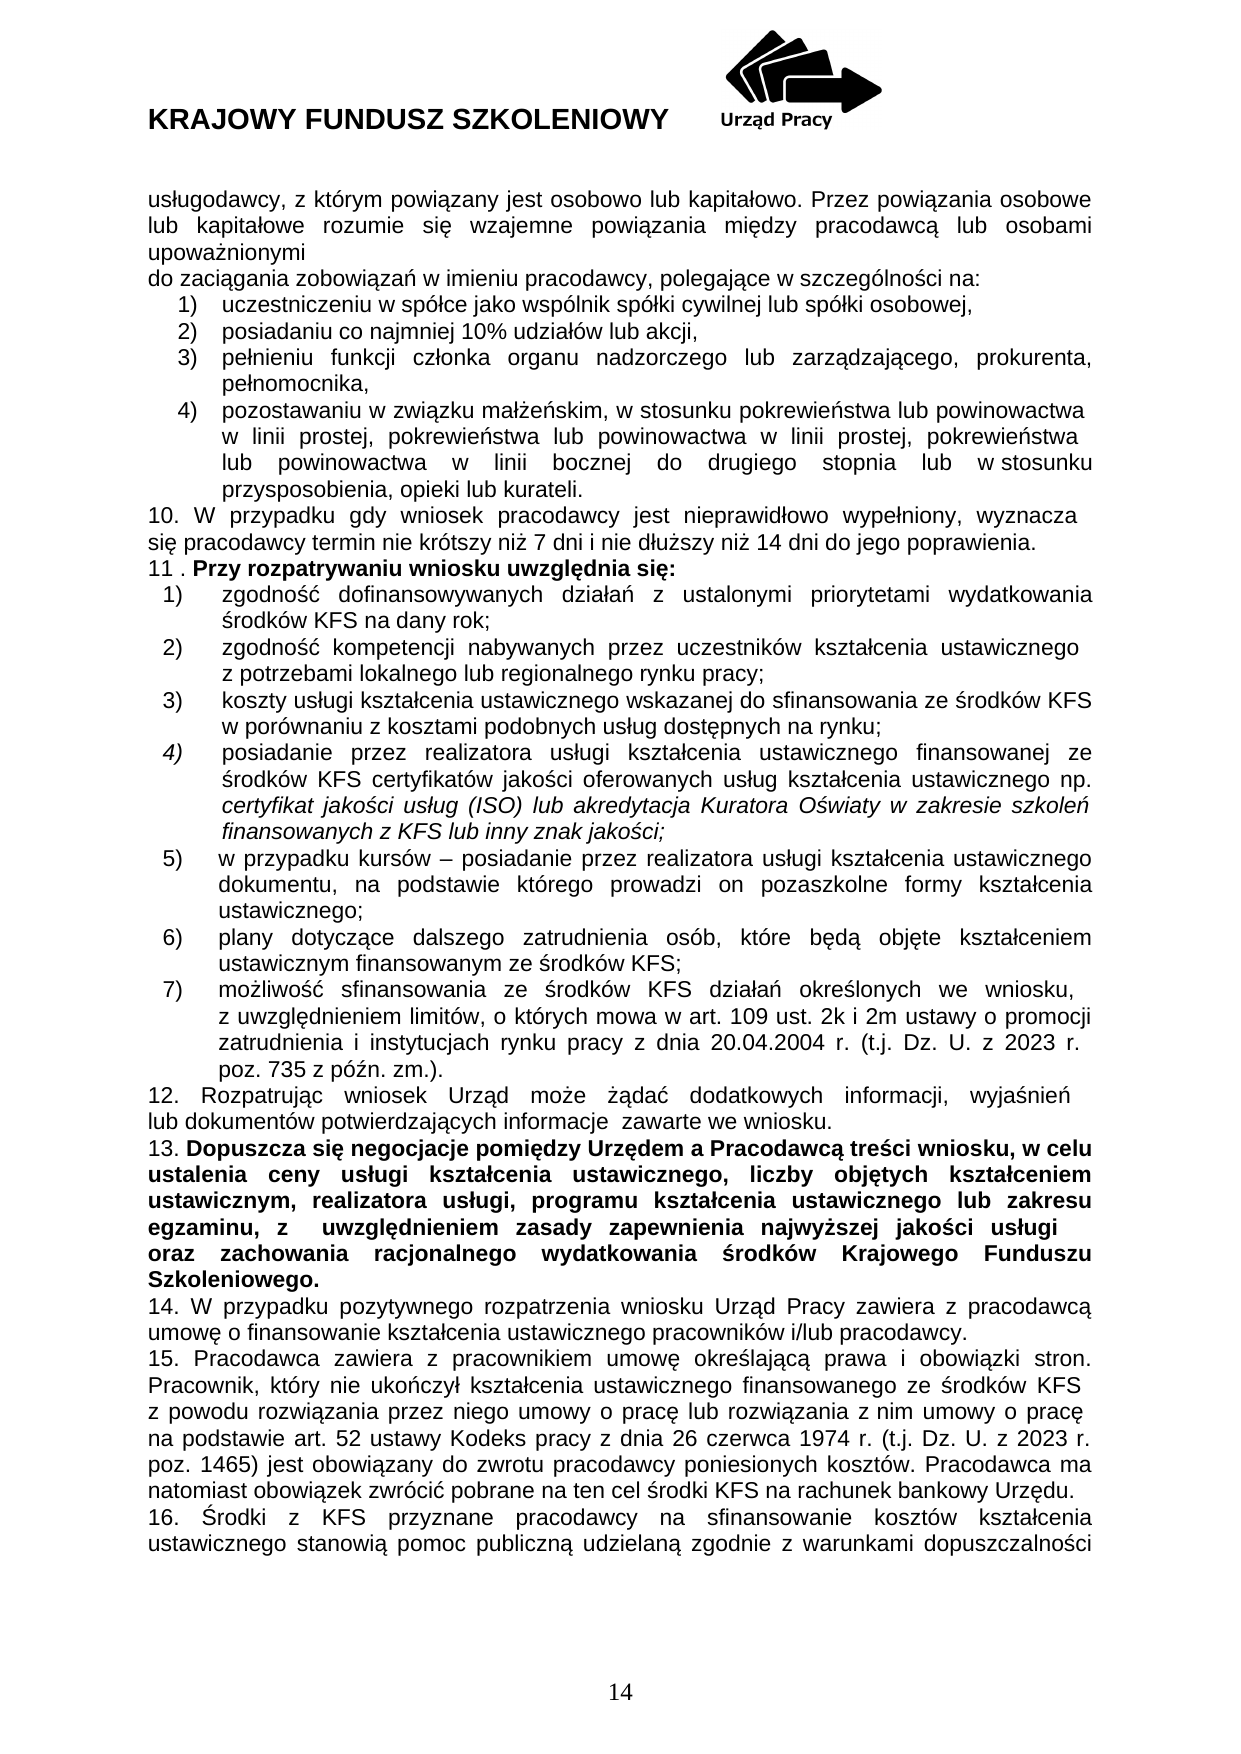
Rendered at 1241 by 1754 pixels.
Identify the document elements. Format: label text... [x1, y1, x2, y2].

list pełnieniu funkcji członka organu nadzorczego lub zarządzającego, prokurenta, pełnomocnika, [177, 344, 1093, 397]
text 10. W przypadku gdy wniosek pracodawcy jest nieprawidłowo wypełniony, wyznacza się pracodawcy termin nie krótszy niż 7 dni i nie dłuższy niż 14 dni do jego poprawienia. [148, 502, 1093, 555]
list koszty usługi kształcenia ustawicznego wskazanej do sfinansowania ze środków KFS w porównaniu z kosztami podobnych usług dostępnych na rynku; [162, 687, 1093, 739]
list posiadanie przez realizatora usługi kształcenia ustawicznego finansowanej ze środków KFS certyfikatów jakości oferowanych usług kształcenia ustawicznego np. certyfikat jakości usług (ISO) lub akredytacja Kuratora Oświaty w zakresie szkoleń finansowanych z KFS lub inny znak jakości; [162, 739, 1093, 845]
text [148, 186, 1093, 291]
text 14. W przypadku pozytywnego rozpatrzenia wniosku Urząd Pracy zawiera z pracodawcą umowę o finansowanie kształcenia ustawicznego pracowników i/lub pracodawcy. [148, 1293, 1093, 1345]
list w przypadku kursów – posiadanie przez realizatora usługi kształcenia ustawicznego dokumentu, na podstawie którego prowadzi on pozaszkolne formy kształcenia ustawicznego; [162, 845, 1093, 924]
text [148, 1503, 1093, 1556]
list pozostawaniu w związku małżeńskim, w stosunku pokrewieństwa lub powinowactwa w linii prostej, pokrewieństwa lub powinowactwa w linii prostej, pokrewieństwa lub powinowactwa w linii bocznej do drugiego stopnia lub w stosunku przysposobienia, opieki lub kurateli. [177, 397, 1093, 502]
text 13. Dopuszcza się negocjacje pomiędzy Urzędem a Pracodawcą treści wniosku, w celu ustalenia ceny usługi kształcenia ustawicznego, liczby objętych kształceniem ustawicznym, realizatora usługi, programu kształcenia ustawicznego lub zakresu egzaminu, z uwzględnieniem zasady zapewnienia najwyższej jakości usługi oraz zachowania racjonalnego wydatkowania środków Krajowego Funduszu Szkoleniowego. [148, 1134, 1093, 1293]
list uczestniczeniu w spółce jako wspólnik spółki cywilnej lub spółki osobowej, [177, 291, 1093, 318]
list zgodność kompetencji nabywanych przez uczestników kształcenia ustawicznego z potrzebami lokalnego lub regionalnego rynku pracy; [162, 634, 1093, 687]
text 15. Pracodawca zawiera z pracownikiem umowę określającą prawa i obowiązki stron. Pracownik, który nie ukończył kształcenia ustawicznego finansowanego ze środków KFS z powodu rozwiązania przez niego umowy o pracę lub rozwiązania z nim umowy o pracę na podstawie art. 52 ustawy Kodeks pracy z dnia 26 czerwca 1974 r. (t.j. Dz. U. z 2023 r. poz. 1465) jest obowiązany do zwrotu pracodawcy poniesionych kosztów. Pracodawca ma natomiast obowiązek zwrócić pobrane na ten cel środki KFS na rachunek bankowy Urzędu. [148, 1345, 1093, 1503]
list plany dotyczące dalszego zatrudnienia osób, które będą objęte kształceniem ustawicznym finansowanym ze środków KFS; [162, 924, 1093, 976]
list zgodność dofinansowywanych działań z ustalonymi priorytetami wydatkowania środków KFS na dany rok; [162, 581, 1093, 634]
picture [721, 29, 883, 130]
list możliwość sfinansowania ze środków KFS działań określonych we wniosku, z uwzględnieniem limitów, o których mowa w art. 109 ust. 2k i 2m ustawy o promocji zatrudnienia i instytucjach rynku pracy z dnia 20.04.2004 r. (t.j. Dz. U. z 2023 r. poz. 735 z późn. zm.). [162, 976, 1093, 1082]
list posiadaniu co najmniej 10% udziałów lub akcji, [177, 318, 1093, 344]
text 12. Rozpatrując wniosek Urząd może żądać dodatkowych informacji, wyjaśnień lub dokumentów potwierdzających informacje zawarte we wniosku. [148, 1082, 1093, 1134]
text 11 . Przy rozpatrywaniu wniosku uwzględnia się: [148, 555, 1093, 581]
